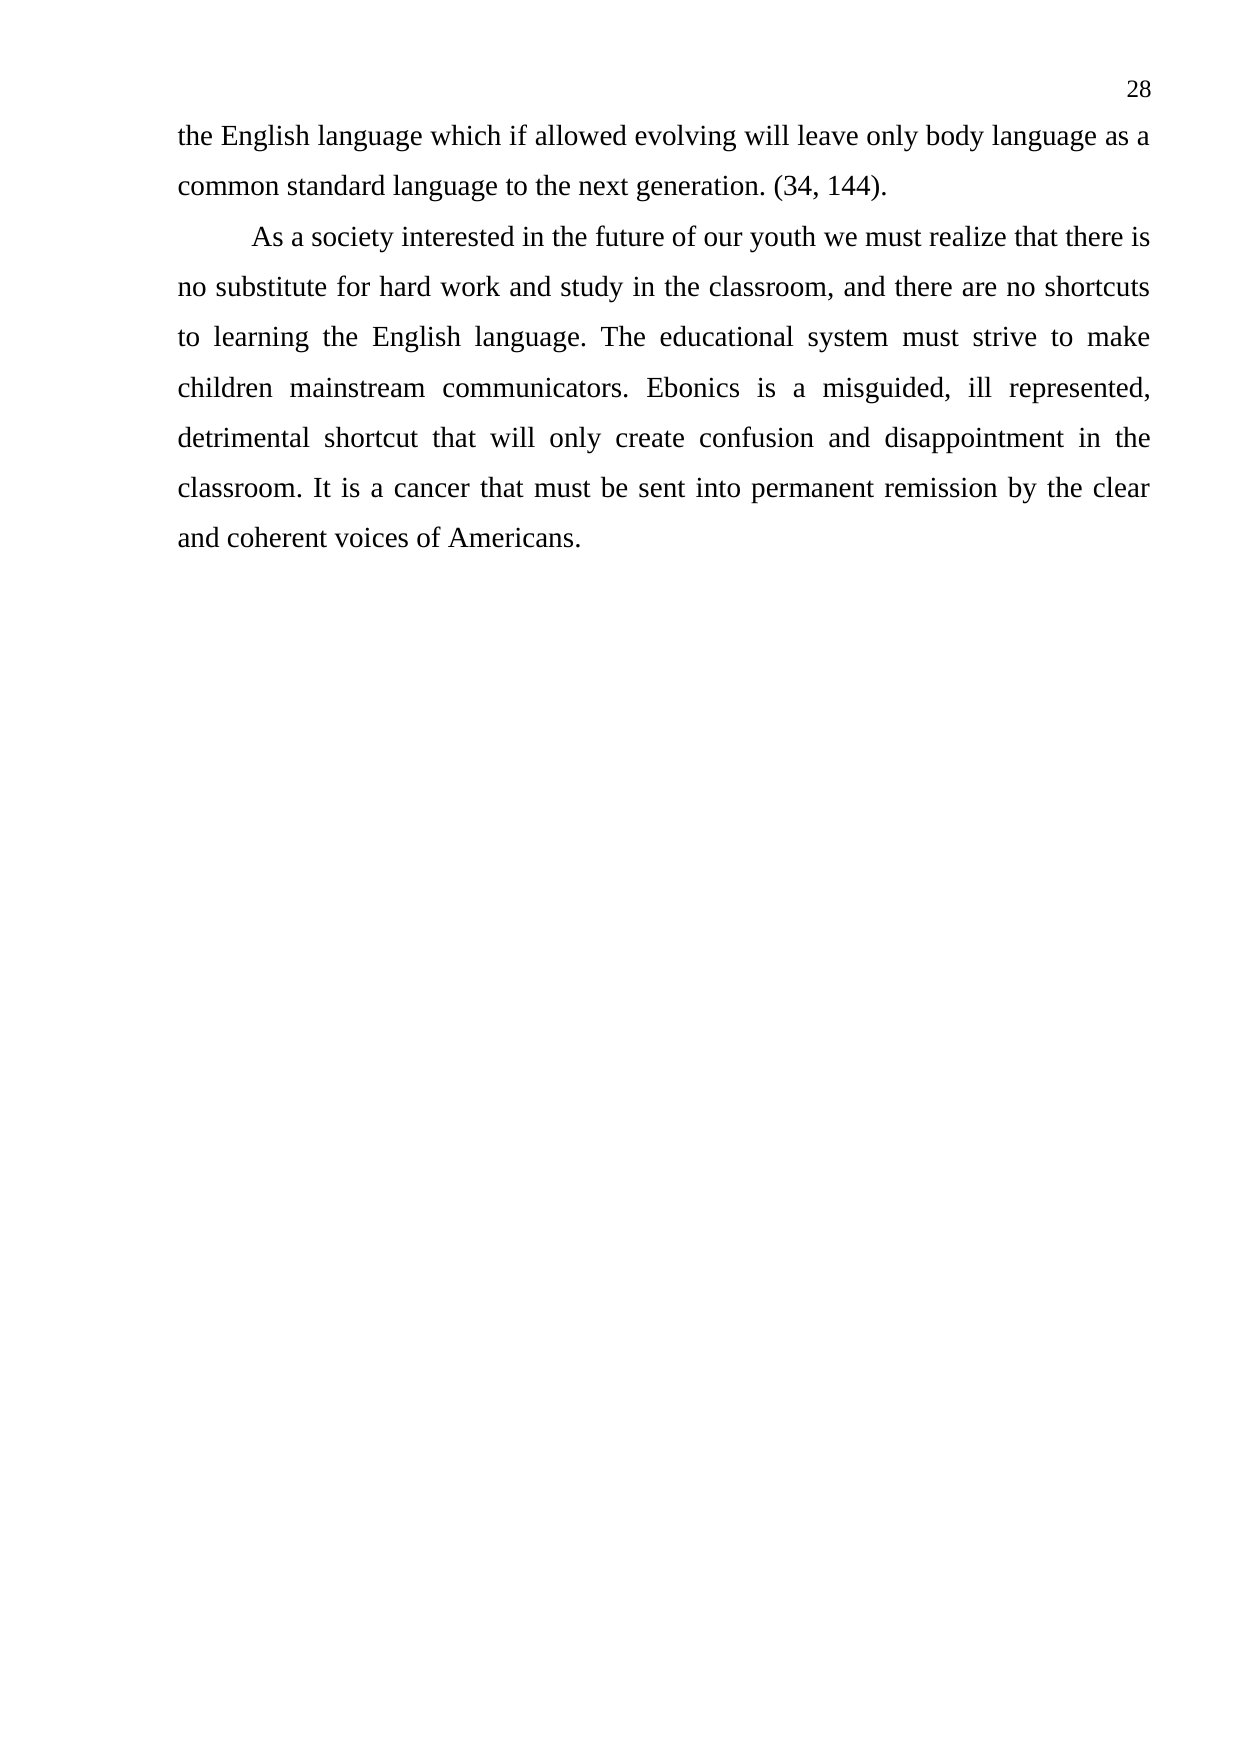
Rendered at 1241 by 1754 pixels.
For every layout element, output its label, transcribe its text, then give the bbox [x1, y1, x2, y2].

text As a society interested in the future of our youth we must realize that there is no substitute for hard work and study in the classroom, and there are no shortcuts to learning the English language. The educational system must strive to make children mainstream communicators. Ebonics is a misguided, ill represented, detrimental shortcut that will only create confusion and disappointment in the classroom. It is a cancer that must be sent into permanent remission by the clear and coherent voices of Americans. [177, 219, 1152, 554]
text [177, 118, 1152, 202]
